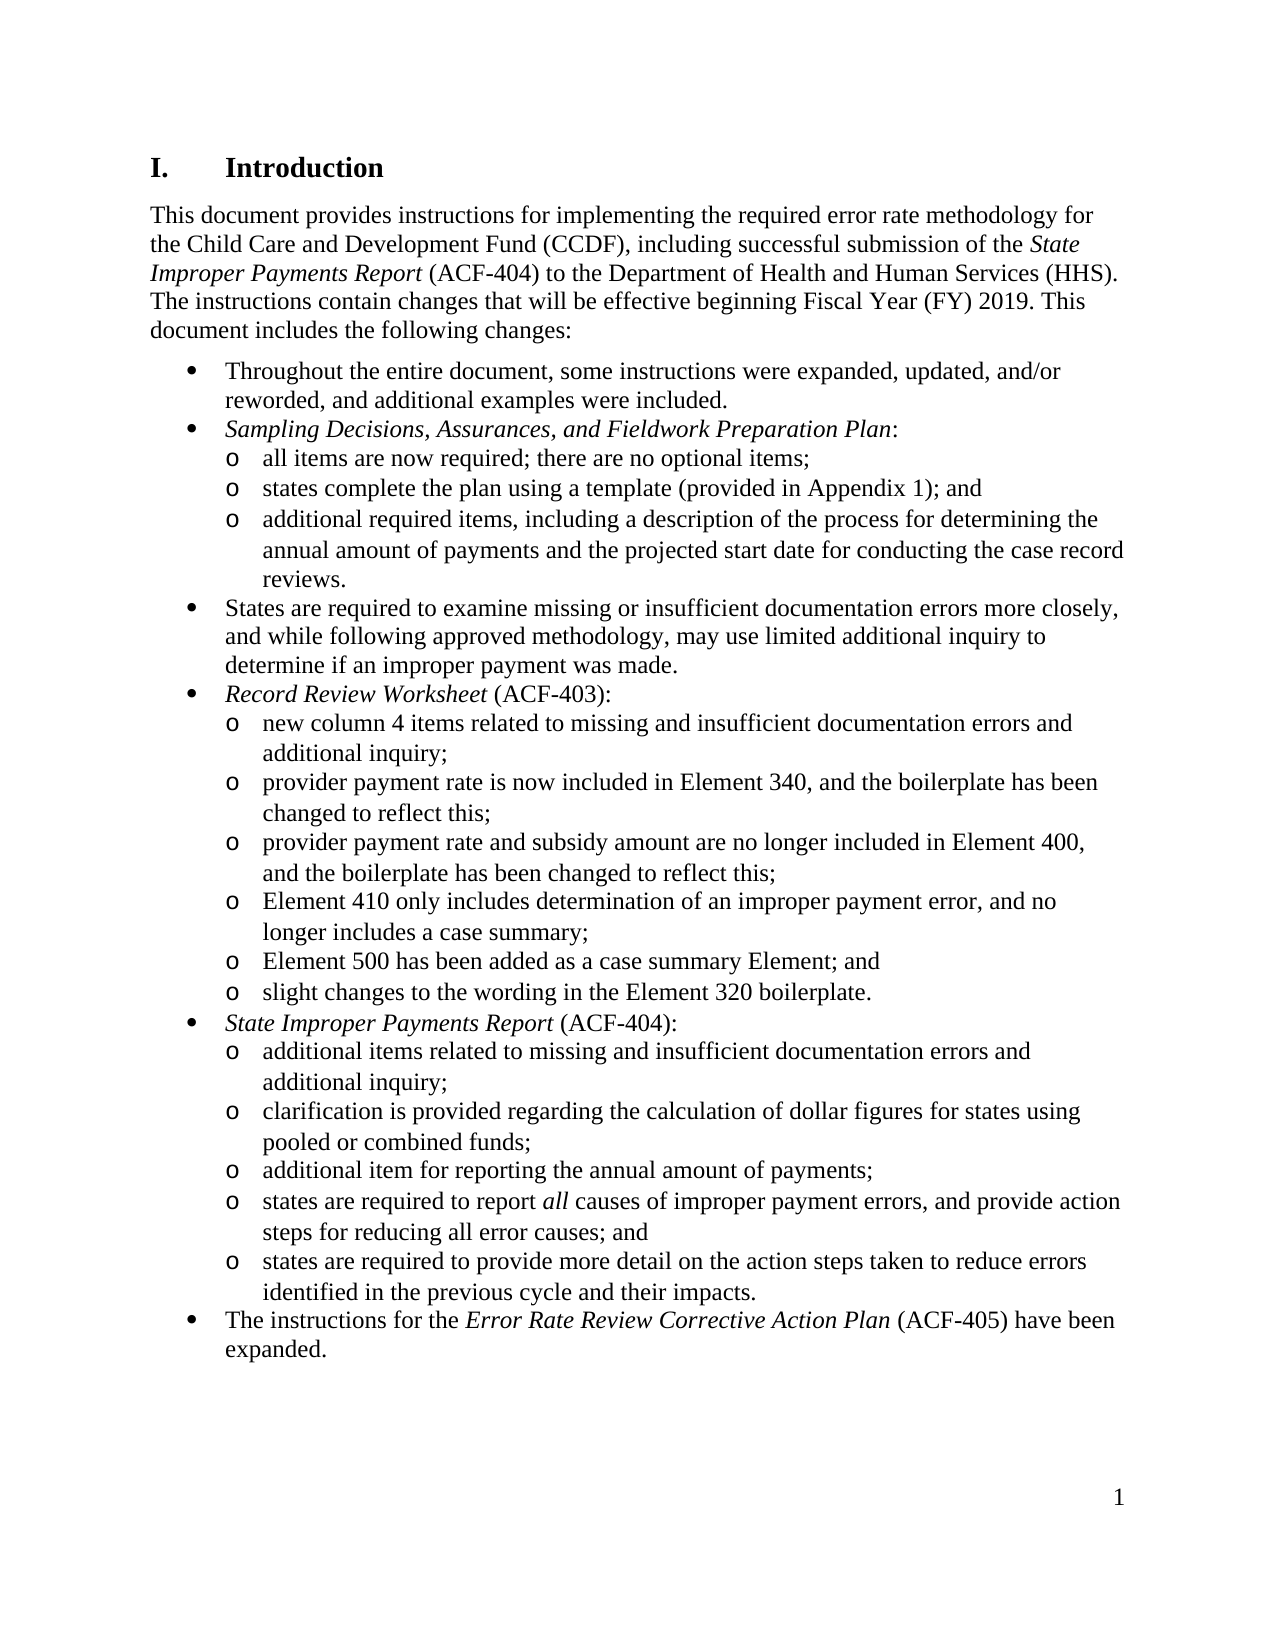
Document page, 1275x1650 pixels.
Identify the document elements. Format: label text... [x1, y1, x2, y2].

list Record Review Worksheet (ACF-403): [187, 679, 1125, 708]
list all items are now required; there are no optional items; [225, 443, 1125, 473]
list The instructions for the Error Rate Review Corrective Action Plan (ACF-405) have been expanded. [187, 1306, 1125, 1363]
list Element 500 has been added as a case summary Element; and [225, 946, 1125, 977]
list slight changes to the wording in the Element 320 boilerplate. [225, 977, 1125, 1008]
list provider payment rate and subsidy amount are no longer included in Element 400, and the boilerplate has been changed to reflect this; [225, 827, 1125, 886]
list additional items related to missing and insufficient documentation errors and additional inquiry; [225, 1036, 1125, 1096]
list States are required to examine missing or insufficient documentation errors more closely, and while following approved methodology, may use limited additional inquiry to determine if an improper payment was made. [187, 593, 1125, 679]
list clarification is provided regarding the calculation of dollar figures for states using pooled or combined funds; [225, 1096, 1125, 1156]
list additional item for reporting the annual amount of payments; [225, 1156, 1125, 1186]
list State Improper Payments Report (ACF-404): [187, 1008, 1125, 1036]
text This document provides instructions for implementing the required error rate methodology for the Child Care and Development Fund (CCDF), including successful submission of the State Improper Payments Report (ACF-404) to the Department of Health and Human Services (HHS). The instructions contain changes that will be effective beginning Fiscal Year (FY) 2019. This document includes the following changes: [150, 200, 1125, 344]
list Sampling Decisions, Assurances, and Fieldwork Preparation Plan: [187, 414, 1125, 443]
list provider payment rate is now included in Element 340, and the boilerplate has been changed to reflect this; [225, 767, 1125, 827]
list Throughout the entire document, some instructions were expanded, updated, and/or reworded, and additional examples were included. [187, 356, 1125, 414]
list states are required to report all causes of improper payment errors, and provide action steps for reducing all error causes; and [225, 1186, 1125, 1246]
list states are required to provide more detail on the action steps taken to reduce errors identified in the previous cycle and their impacts. [225, 1246, 1125, 1306]
list Element 410 only includes determination of an improper payment error, and no longer includes a case summary; [225, 886, 1125, 946]
list states complete the plan using a template (provided in Appendix 1); and [225, 473, 1125, 504]
list additional required items, including a description of the process for determining the annual amount of payments and the projected start date for conducting the case record reviews. [225, 504, 1125, 593]
subtitle Introduction [150, 150, 1125, 183]
list new column 4 items related to missing and insufficient documentation errors and additional inquiry; [225, 708, 1125, 767]
